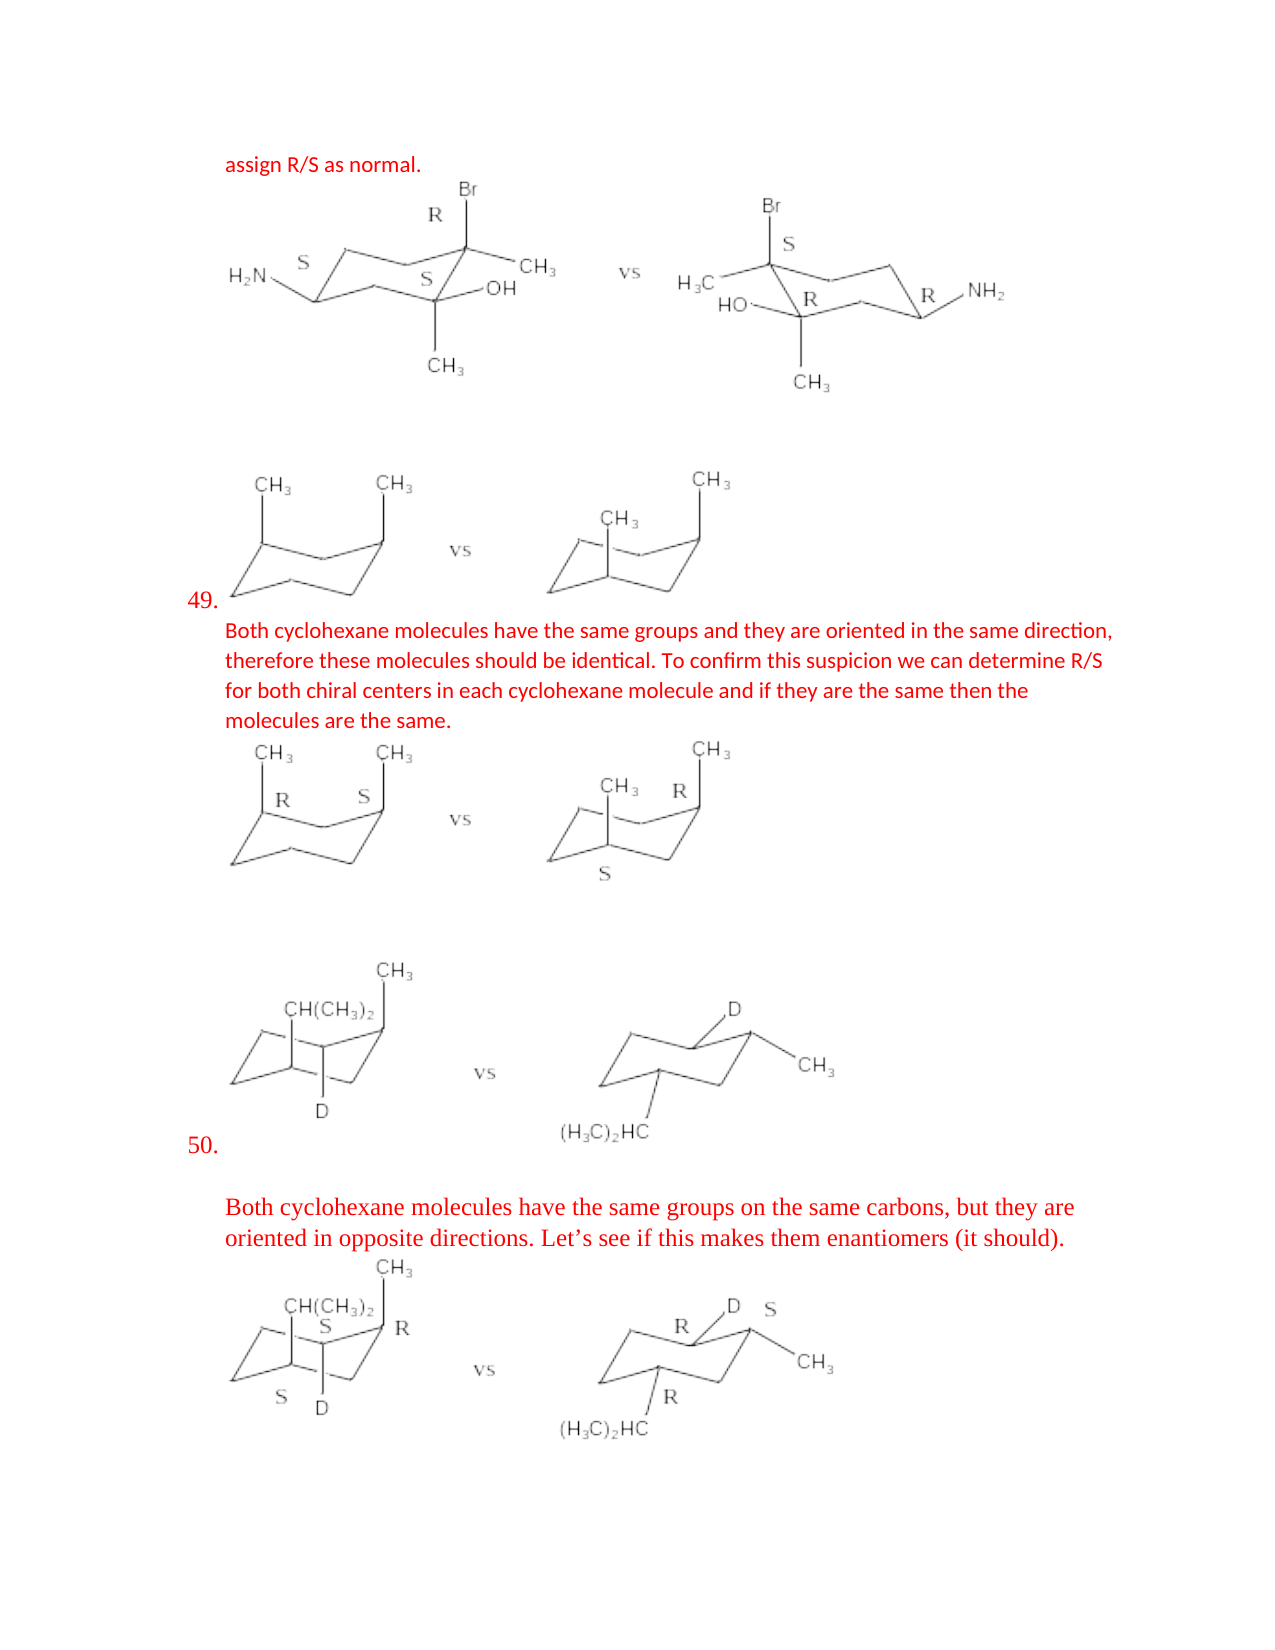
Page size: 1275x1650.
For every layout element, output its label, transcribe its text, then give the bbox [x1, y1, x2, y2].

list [225, 150, 1125, 404]
list Both cyclohexane molecules have the same groups and they are oriented in the same direction, therefore these molecules should be identical. To confirm this suspicion we can determine R/S for both chiral centers in each cyclohexane molecule and if they are the same then the molecules are the same. [225, 616, 1125, 734]
list Both cyclohexane molecules have the same groups on the same carbons, but they are oriented in opposite directions. Let’s see if this makes them enantiomers (it should). [225, 1192, 1125, 1448]
